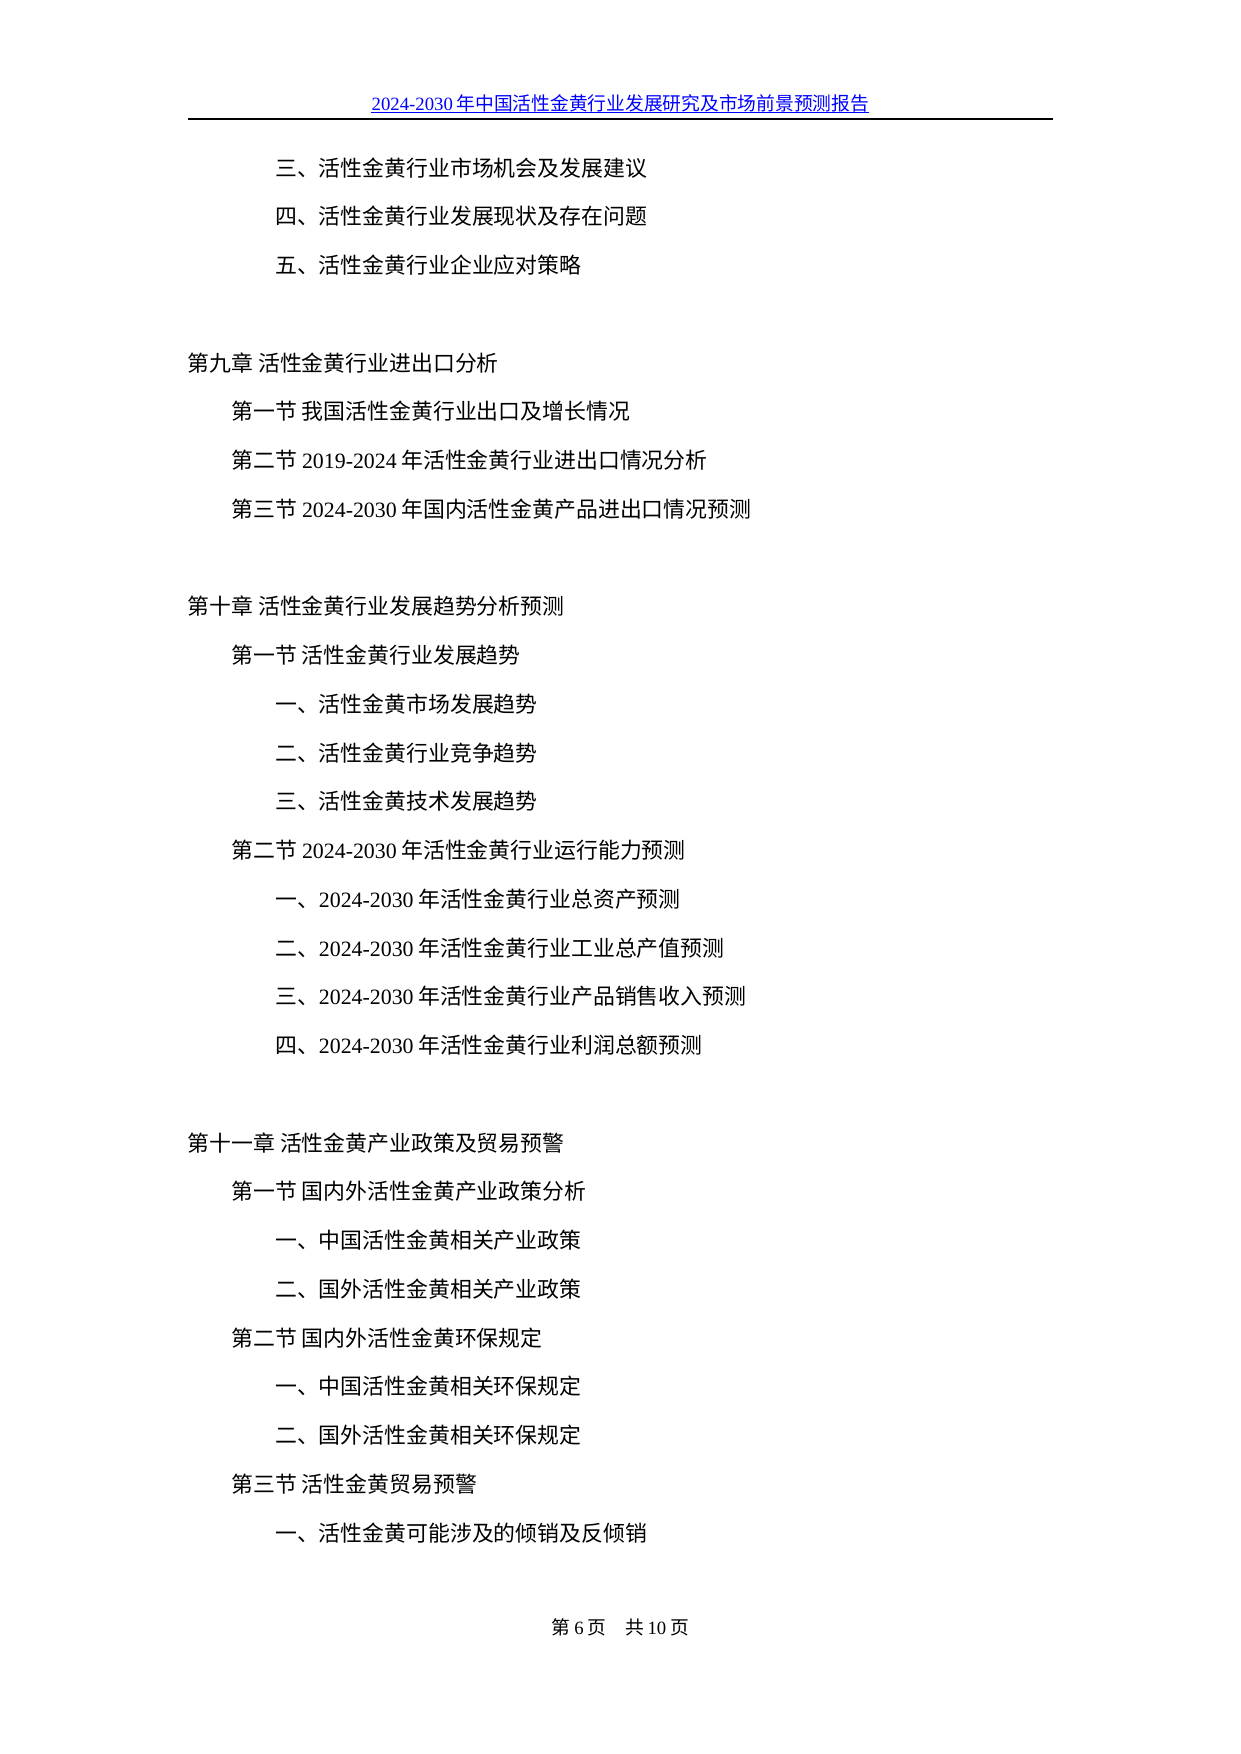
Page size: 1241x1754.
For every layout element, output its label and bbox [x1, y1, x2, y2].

text [187, 150, 1053, 1548]
